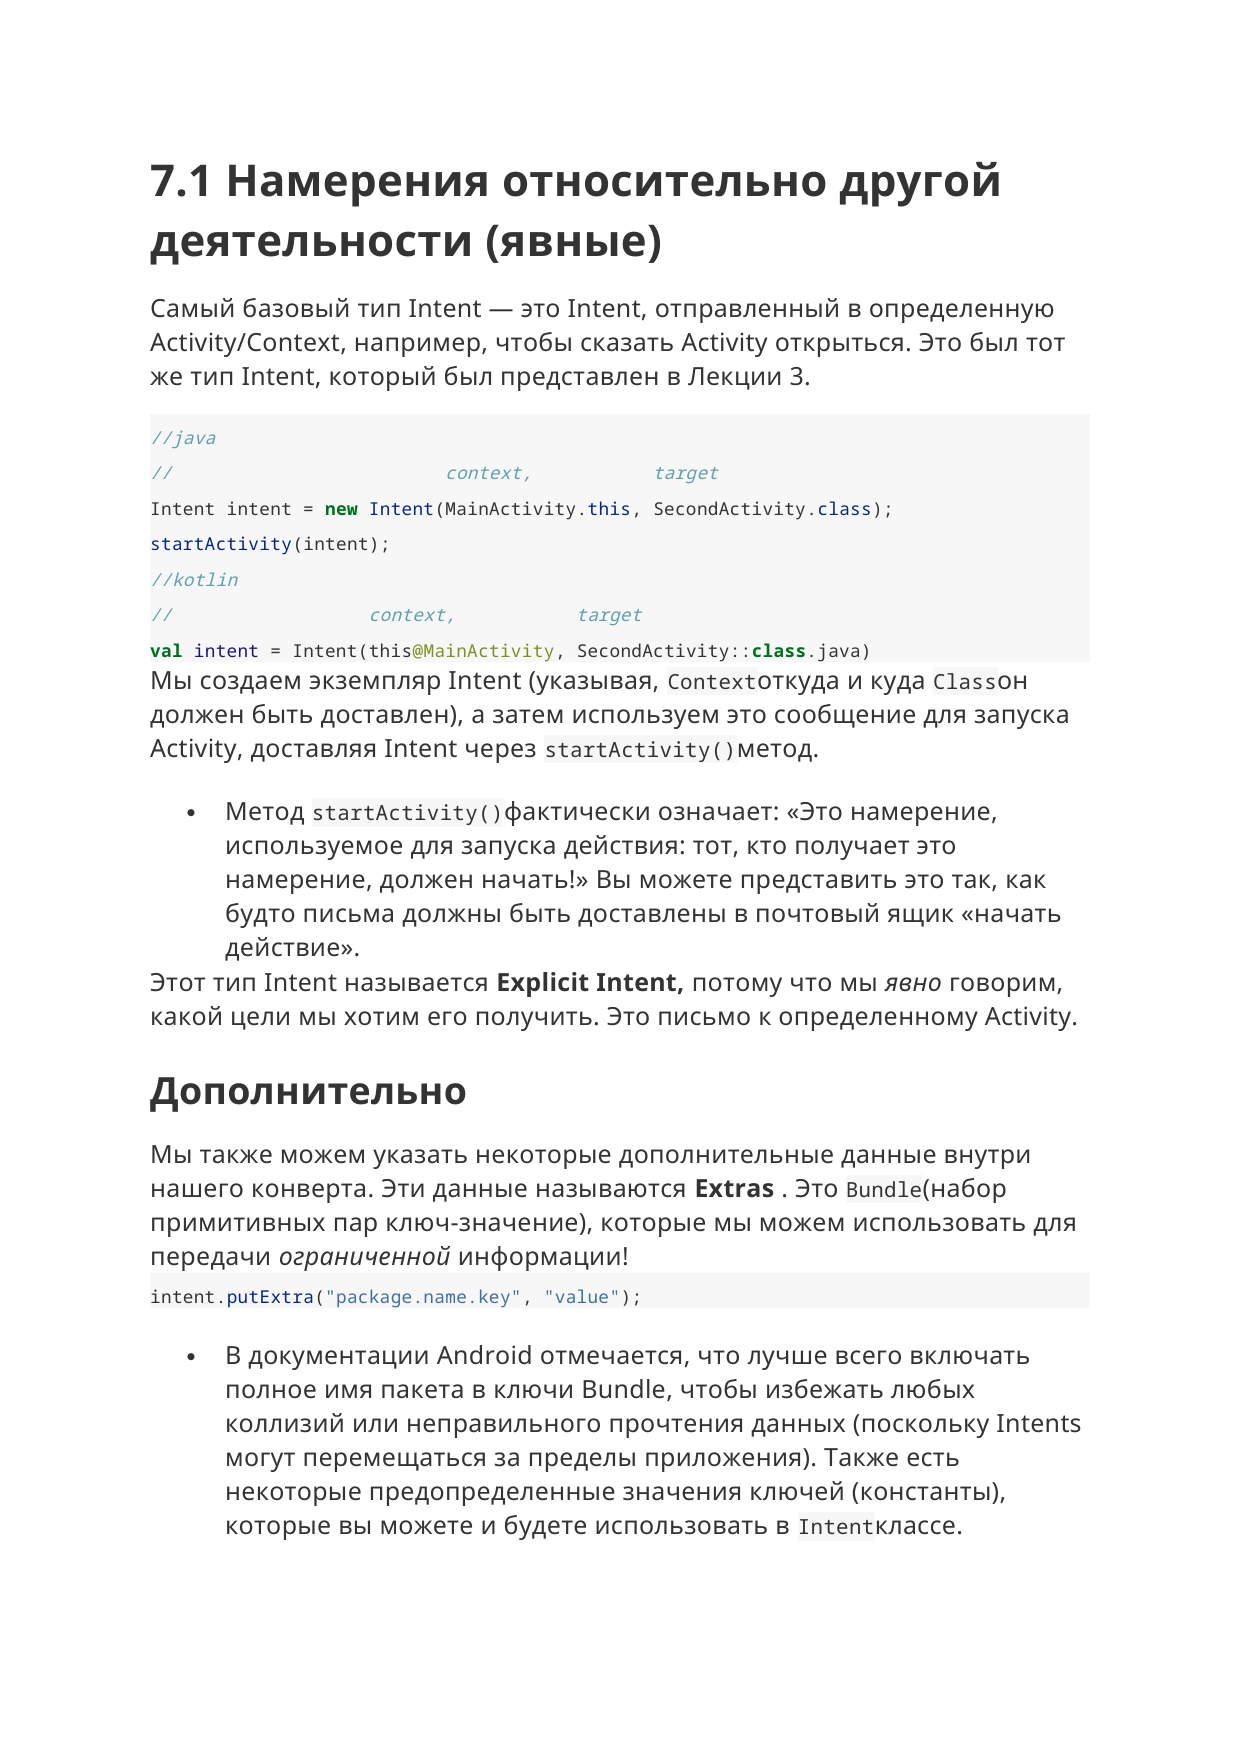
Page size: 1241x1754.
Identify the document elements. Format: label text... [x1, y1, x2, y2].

text //java [150, 414, 1090, 449]
text Intent intent = new Intent(MainActivity.this, SecondActivity.class); [150, 485, 1090, 520]
list Метод startActivity()фактически означает: «Это намерение, используемое для запуска действия: тот, кто получает это намерение, должен начать!» Вы можете представить это так, как будто письма должны быть доставлены в почтовый ящик «начать действие». [187, 794, 1090, 964]
text val intent = Intent(this@MainActivity, SecondActivity::class.java) [150, 627, 1090, 662]
text Этот тип Intent называется Explicit Intent, потому что мы явно говорим, какой цели мы хотим его получить. Это письмо к определенному Activity. [150, 964, 1090, 1032]
text Дополнительно [150, 1064, 1090, 1115]
text startActivity(intent); [150, 520, 1090, 556]
text Мы создаем экземпляр Intent (указывая, Contextоткуда и куда Classон должен быть доставлен), а затем используем это сообщение для запуска Activity, доставляя Intent через startActivity()метод. [150, 662, 1090, 765]
text Самый базовый тип Intent — это Intent, отправленный в определенную Activity/Context, например, чтобы сказать Activity открыться. Это был тот же тип Intent, который был представлен в Лекции 3. [150, 290, 1090, 393]
text //kotlin [150, 556, 1090, 591]
text // context, target [150, 449, 1090, 485]
text intent.putExtra("package.name.key", "value"); [150, 1273, 1090, 1308]
text Мы также можем указать некоторые дополнительные данные внутри нашего конверта. Эти данные называются Extras . Это Bundle(набор примитивных пар ключ-значение), которые мы можем использовать для передачи ограниченной информации! [150, 1136, 1090, 1273]
text // context, target [150, 591, 1090, 627]
text 7.1 Намерения относительно другой деятельности (явные) [150, 150, 1090, 269]
list В документации Android отмечается, что лучше всего включать полное имя пакета в ключи Bundle, чтобы избежать любых коллизий или неправильного прочтения данных (поскольку Intents могут перемещаться за пределы приложения). Также есть некоторые предопределенные значения ключей (константы), которые вы можете и будете использовать в Intentклассе. [187, 1337, 1090, 1542]
